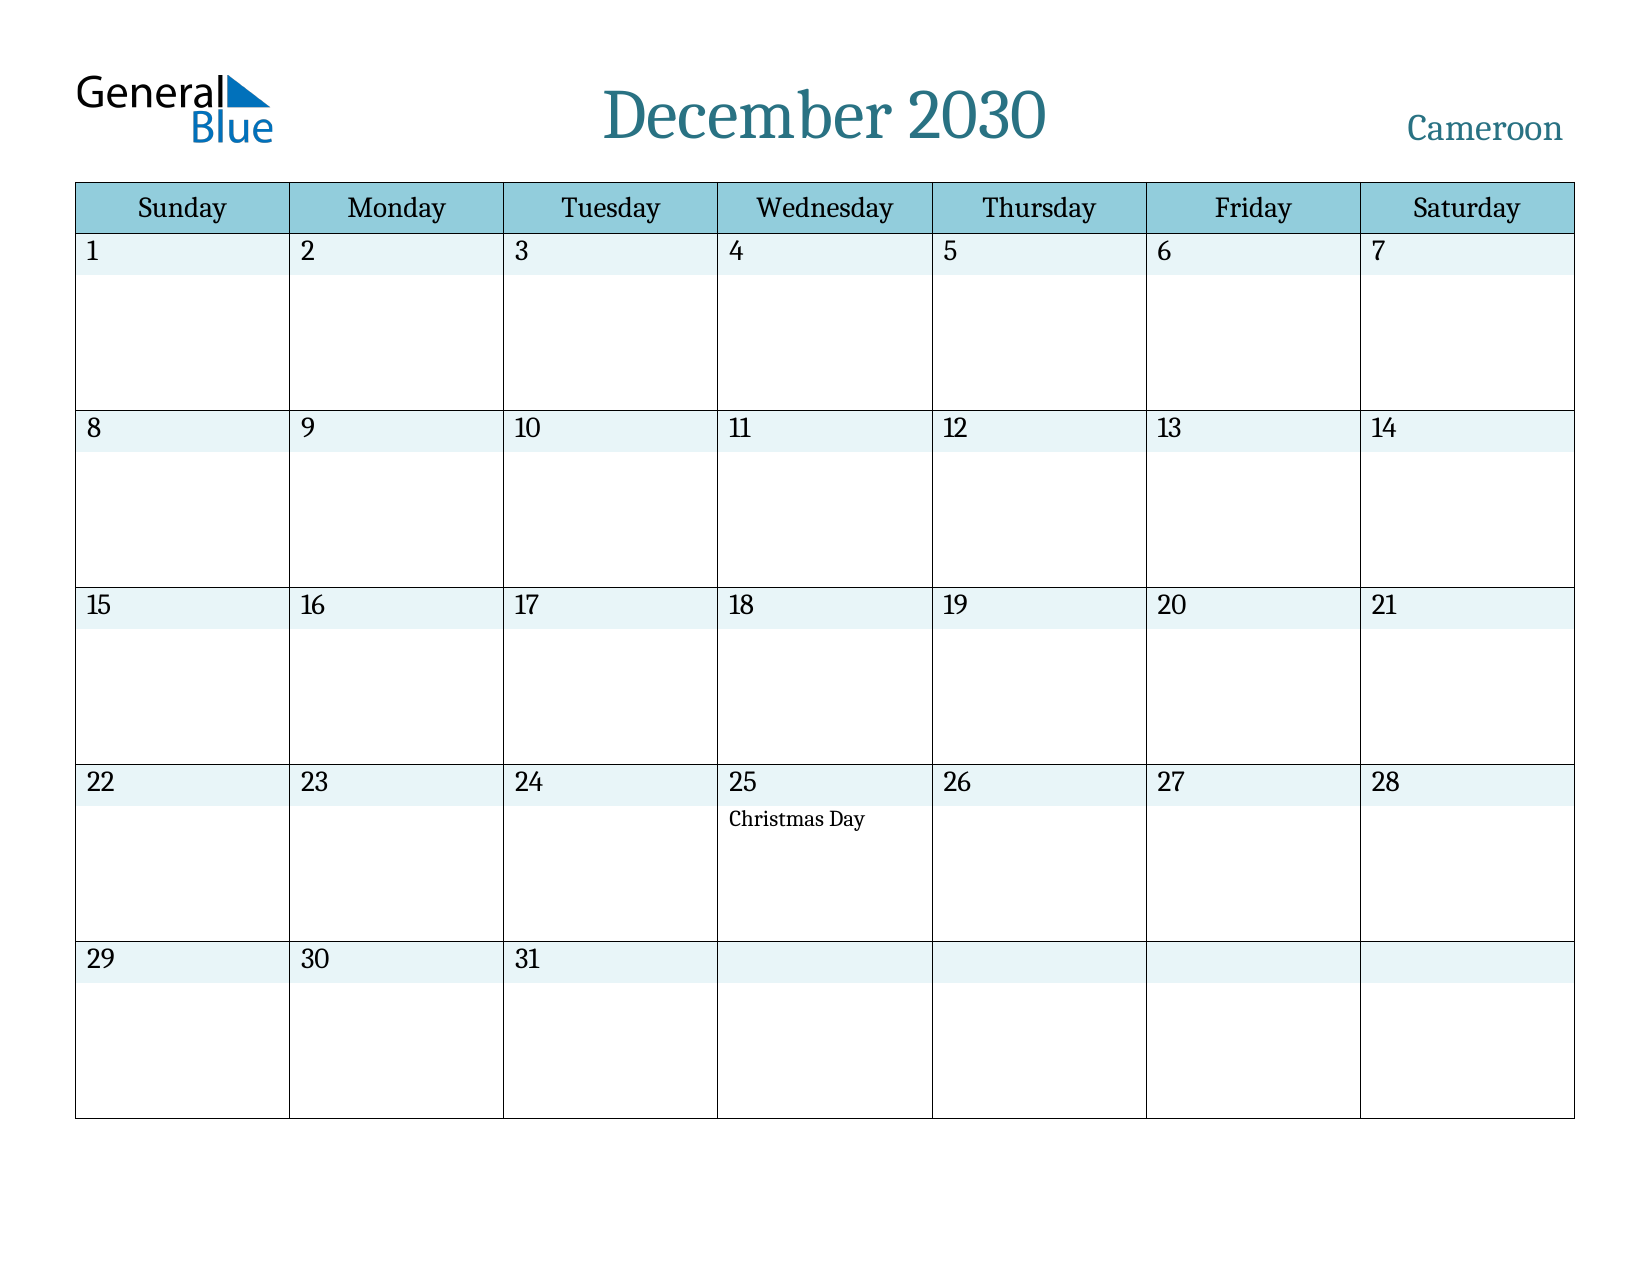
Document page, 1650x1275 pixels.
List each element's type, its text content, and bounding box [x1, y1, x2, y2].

table_cell 14 [1361, 411, 1574, 452]
table_cell 18 [718, 588, 932, 629]
table_cell 21 [1361, 588, 1574, 629]
table_cell Friday [1147, 183, 1360, 233]
table_cell [1361, 629, 1574, 764]
table_cell 15 [76, 588, 289, 629]
table_cell [718, 452, 932, 587]
table_cell [1361, 275, 1574, 410]
table_cell Sunday [76, 183, 289, 233]
table_cell 17 [504, 588, 717, 629]
table_header December 2030 [504, 75, 1146, 182]
table_cell [76, 452, 289, 587]
table_cell [1147, 629, 1360, 764]
table_cell [718, 983, 932, 1118]
table_cell 11 [718, 411, 932, 452]
table_cell [1147, 942, 1360, 983]
table_cell [933, 275, 1146, 410]
table_cell Monday [290, 183, 503, 233]
table_cell [933, 983, 1146, 1118]
picture [77, 75, 273, 143]
table_cell 13 [1147, 411, 1360, 452]
table_cell 6 [1147, 234, 1360, 275]
table_cell 1 [76, 234, 289, 275]
table_cell 27 [1147, 765, 1360, 806]
table_cell Saturday [1361, 183, 1574, 233]
table_cell [504, 452, 717, 587]
table_cell [1147, 275, 1360, 410]
table_cell 30 [290, 942, 503, 983]
table_cell Thursday [933, 183, 1146, 233]
table_cell [290, 806, 503, 941]
table_cell [504, 275, 717, 410]
table_cell [1361, 983, 1574, 1118]
table_cell [718, 942, 932, 983]
table_cell Wednesday [718, 183, 932, 233]
table_cell [76, 806, 289, 941]
table_cell [76, 983, 289, 1118]
table_cell 23 [290, 765, 503, 806]
table_cell [1361, 942, 1574, 983]
table_cell [718, 275, 932, 410]
table_cell [1361, 452, 1574, 587]
table_cell 5 [933, 234, 1146, 275]
table_cell [933, 629, 1146, 764]
table_header [76, 75, 503, 182]
table_cell [933, 452, 1146, 587]
table_cell 22 [76, 765, 289, 806]
table_cell 7 [1361, 234, 1574, 275]
table_cell 19 [933, 588, 1146, 629]
table_cell 28 [1361, 765, 1574, 806]
table_cell [504, 983, 717, 1118]
table_cell [1147, 452, 1360, 587]
table_cell [76, 629, 289, 764]
table_cell Christmas Day [718, 806, 932, 941]
table_header Cameroon [1146, 75, 1574, 182]
table_cell 16 [290, 588, 503, 629]
table_cell [504, 806, 717, 941]
table_cell [718, 629, 932, 764]
table_cell 2 [290, 234, 503, 275]
table_cell [290, 275, 503, 410]
table_cell 12 [933, 411, 1146, 452]
table_cell [290, 629, 503, 764]
table_cell [1147, 806, 1360, 941]
table_cell 3 [504, 234, 717, 275]
table_cell 26 [933, 765, 1146, 806]
table_cell 24 [504, 765, 717, 806]
table_cell 20 [1147, 588, 1360, 629]
table_cell [504, 629, 717, 764]
table_cell [290, 452, 503, 587]
table_cell [1147, 983, 1360, 1118]
table_cell 10 [504, 411, 717, 452]
table_cell [1361, 806, 1574, 941]
table_cell [290, 983, 503, 1118]
table_cell 29 [76, 942, 289, 983]
table_cell Tuesday [504, 183, 717, 233]
table_cell 31 [504, 942, 717, 983]
table_cell [933, 942, 1146, 983]
table_cell 8 [76, 411, 289, 452]
table_cell [933, 806, 1146, 941]
table_cell 4 [718, 234, 932, 275]
table_cell [76, 275, 289, 410]
table_cell 9 [290, 411, 503, 452]
table_cell 25 [718, 765, 932, 806]
